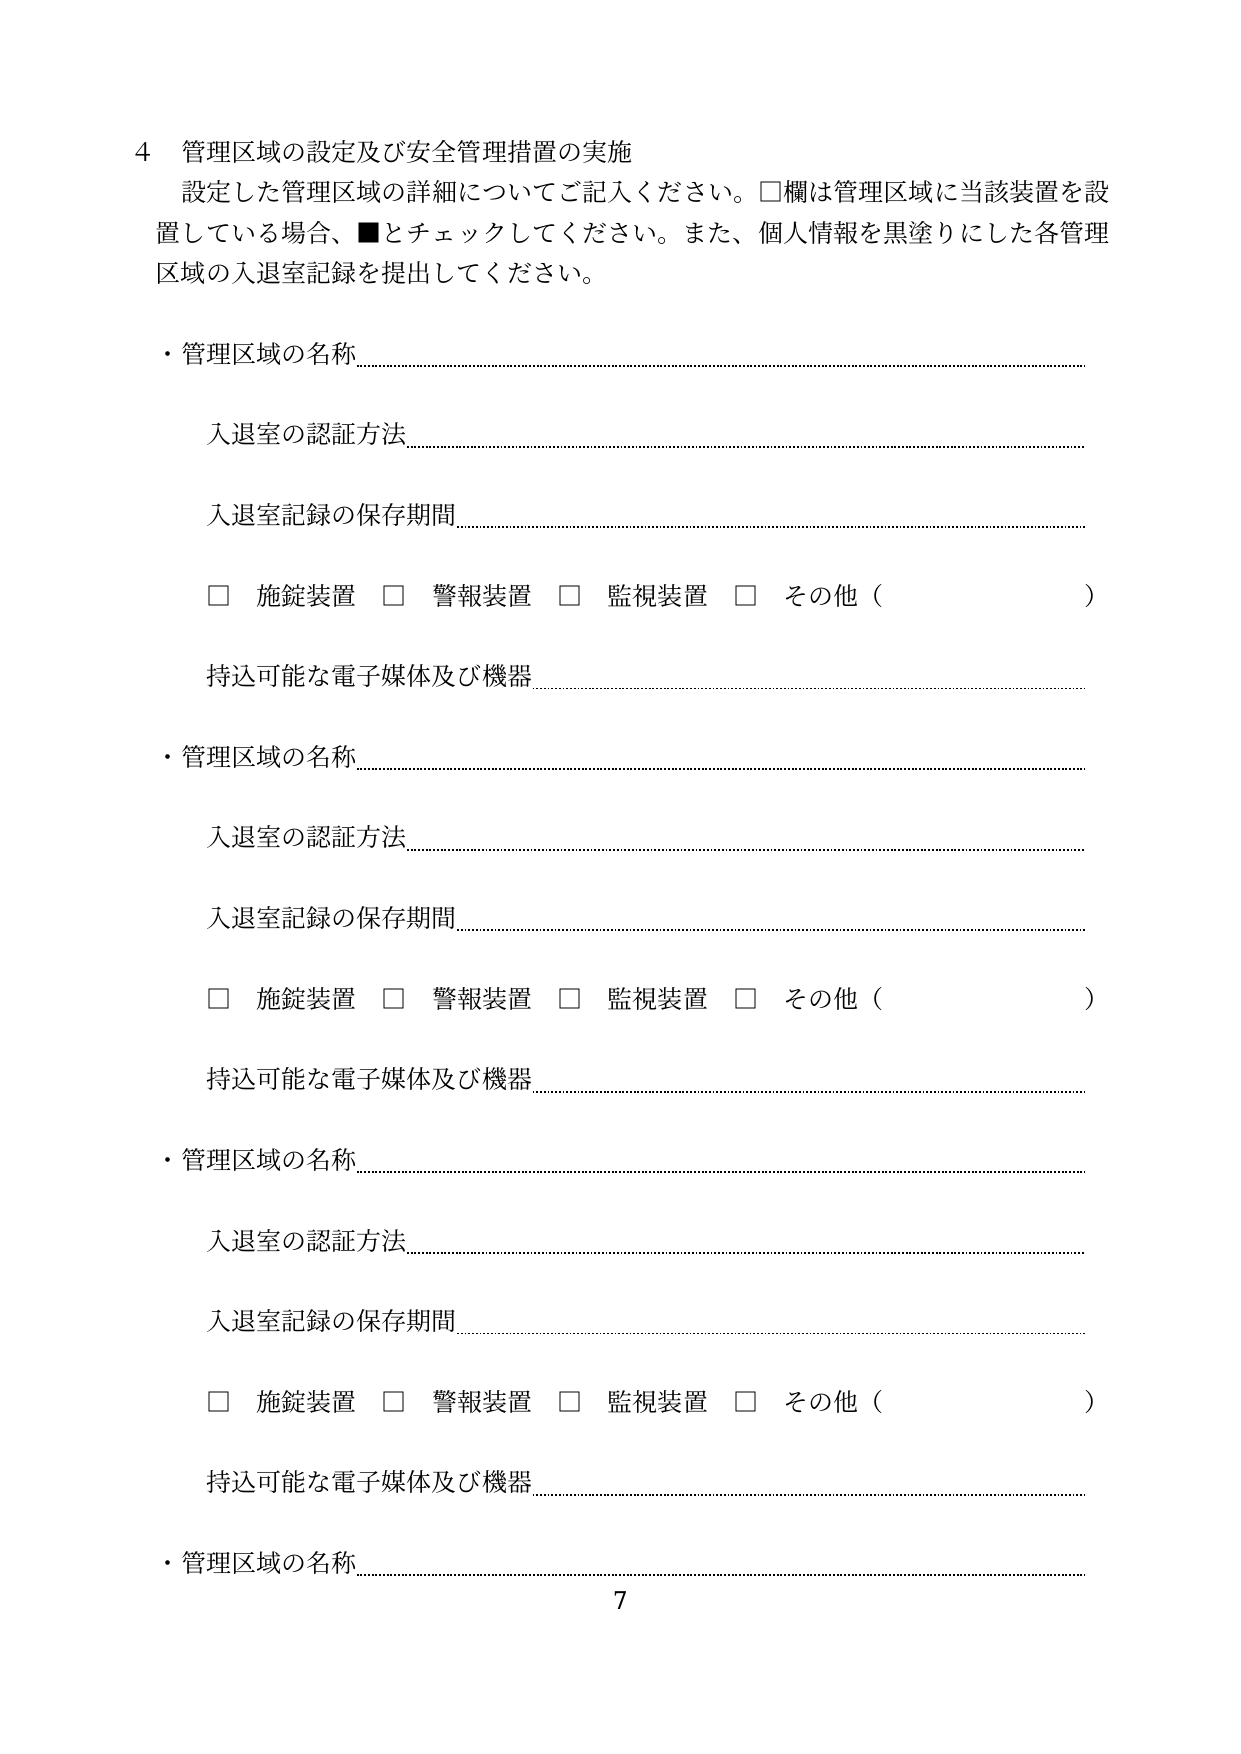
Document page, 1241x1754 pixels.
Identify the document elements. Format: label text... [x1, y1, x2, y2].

text ４ 管理区域の設定及び安全管理措置の実施 [131, 131, 1109, 171]
text 持込可能な電子媒体及び機器 [131, 1461, 1109, 1501]
text 入退室の認証方法 [131, 816, 1109, 856]
text ・管理区域の名称 [131, 332, 1109, 372]
text ・管理区域の名称 [131, 1541, 1109, 1582]
text □ 施錠装置 □ 警報装置 □ 監視装置 □ その他（ ） [131, 977, 1109, 1017]
text 入退室記録の保存期間 [131, 1299, 1109, 1340]
text ・管理区域の名称 [131, 1138, 1109, 1179]
text □ 施錠装置 □ 警報装置 □ 監視装置 □ その他（ ） [131, 574, 1109, 614]
text 入退室の認証方法 [131, 413, 1109, 453]
text □ 施錠装置 □ 警報装置 □ 監視装置 □ その他（ ） [131, 1380, 1109, 1421]
text ・管理区域の名称 [131, 735, 1109, 776]
text 持込可能な電子媒体及び機器 [131, 654, 1109, 695]
text 入退室記録の保存期間 [131, 493, 1109, 534]
text 設定した管理区域の詳細についてご記入ください。□欄は管理区域に当該装置を設置している場合、■とチェックしてください。また、個人情報を黒塗りにした各管理区域の入退室記録を提出してください。 [131, 171, 1109, 292]
text 入退室の認証方法 [131, 1219, 1109, 1259]
text 持込可能な電子媒体及び機器 [131, 1058, 1109, 1098]
text 入退室記録の保存期間 [131, 896, 1109, 937]
